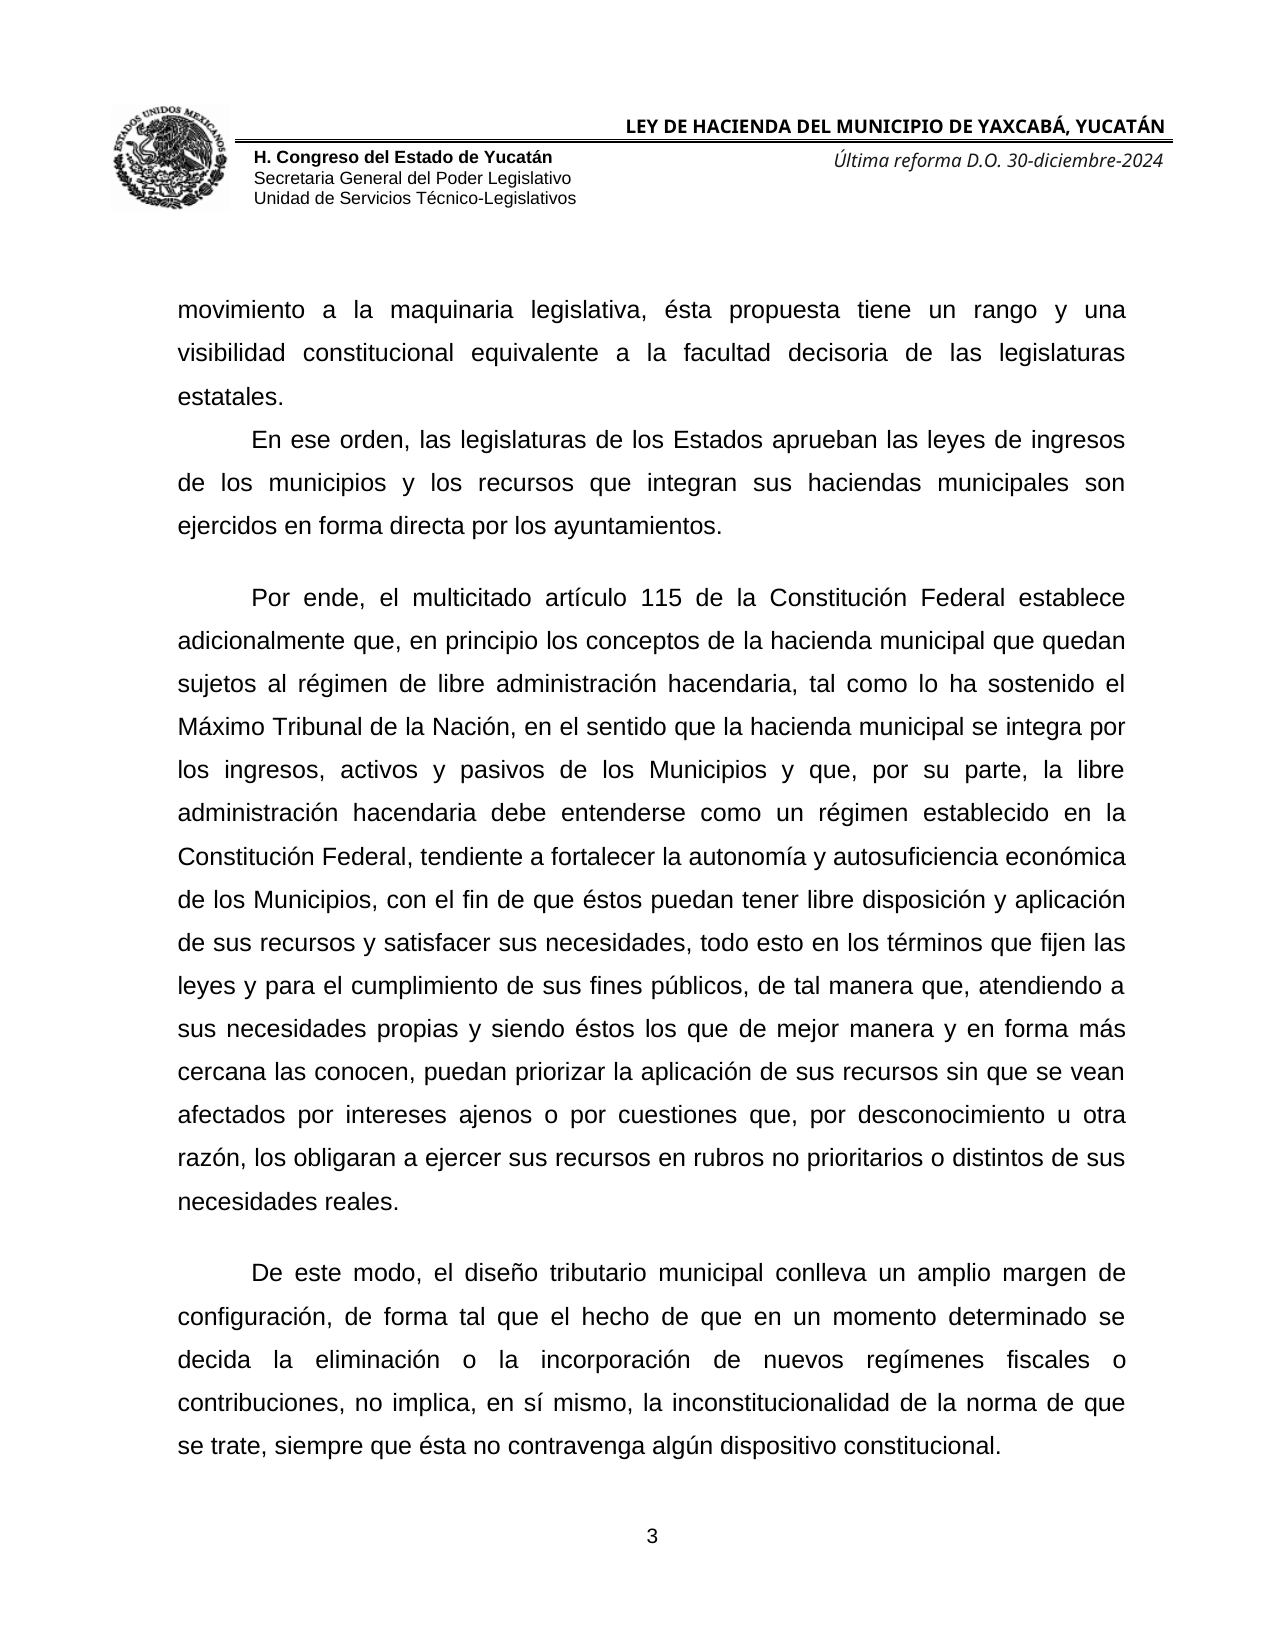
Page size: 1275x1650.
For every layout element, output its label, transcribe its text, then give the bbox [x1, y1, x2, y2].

text De este modo, el diseño tributario municipal conlleva un amplio margen de configuración, de forma tal que el hecho de que en un momento determinado se decida la eliminación o la incorporación de nuevos regímenes fiscales o contribuciones, no implica, en sí mismo, la inconstitucionalidad de la norma de que se trate, siempre que ésta no contravenga algún dispositivo constitucional. [177, 1258, 1127, 1460]
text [177, 295, 1127, 410]
text Por ende, el multicitado artículo 115 de la Constitución Federal establece adicionalmente que, en principio los conceptos de la hacienda municipal que quedan sujetos al régimen de libre administración hacendaria, tal como lo ha sostenido el Máximo Tribunal de la Nación, en el sentido que la hacienda municipal se integra por los ingresos, activos y pasivos de los Municipios y que, por su parte, la libre administración hacendaria debe entenderse como un régimen establecido en la Constitución Federal, tendiente a fortalecer la autonomía y autosuficiencia económica de los Municipios, con el fin de que éstos puedan tener libre disposición y aplicación de sus recursos y satisfacer sus necesidades, todo esto en los términos que fijen las leyes y para el cumplimiento de sus fines públicos, de tal manera que, atendiendo a sus necesidades propias y siendo éstos los que de mejor manera y en forma más cercana las conocen, puedan priorizar la aplicación de sus recursos sin que se vean afectados por intereses ajenos o por cuestiones que, por desconocimiento u otra razón, los obligaran a ejercer sus recursos en rubros no prioritarios o distintos de sus necesidades reales. [177, 583, 1127, 1215]
text En ese orden, las legislaturas de los Estados aprueban las leyes de ingresos de los municipios y los recursos que integran sus haciendas municipales son ejercidos en forma directa por los ayuntamientos. [177, 425, 1127, 540]
